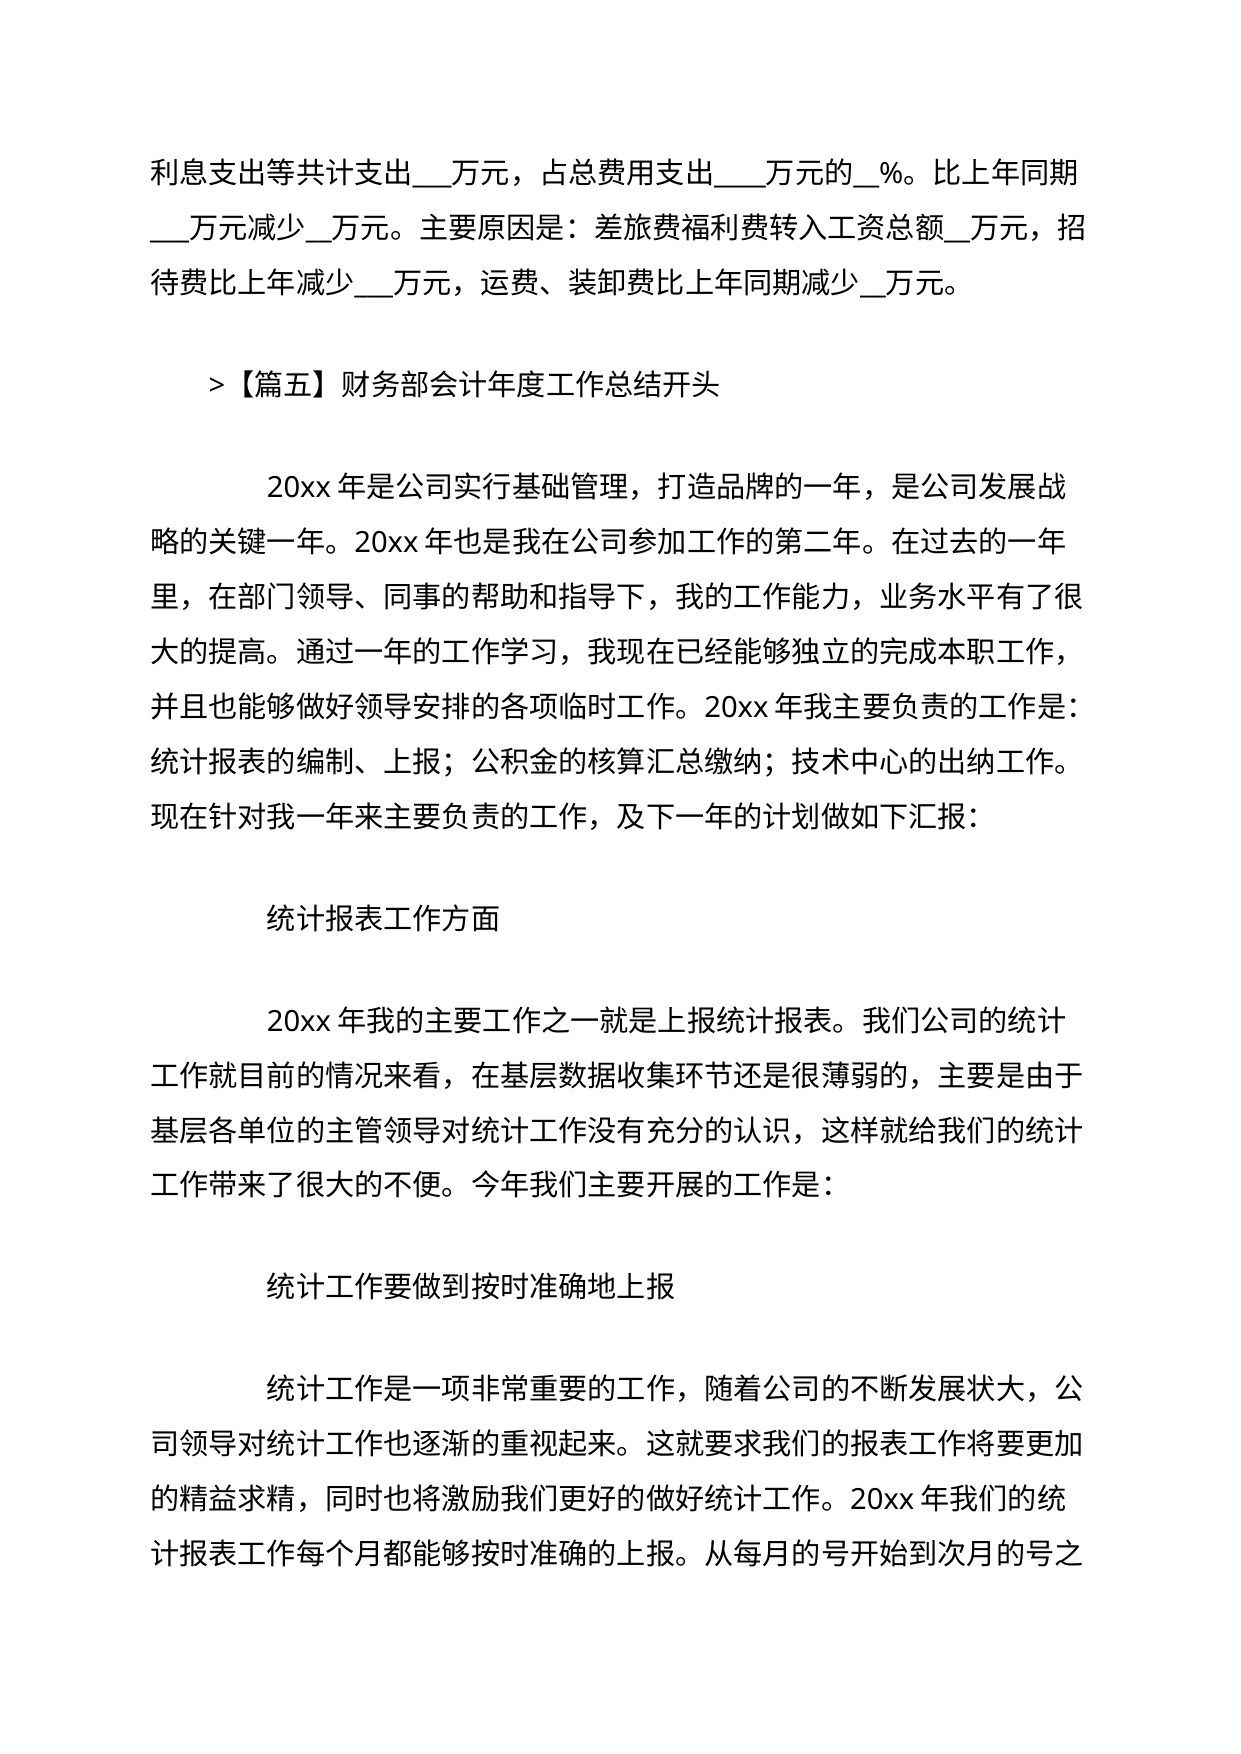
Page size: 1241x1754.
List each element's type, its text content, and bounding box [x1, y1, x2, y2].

text 统计工作要做到按时准确地上报 [150, 1264, 1090, 1306]
text 20xx年我的主要工作之一就是上报统计报表。我们公司的统计工作就目前的情况来看，在基层数据收集环节还是很薄弱的，主要是由于基层各单位的主管领导对统计工作没有充分的认识，这样就给我们的统计工作带来了很大的不便。今年我们主要开展的工作是： [150, 997, 1090, 1204]
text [150, 1366, 1090, 1573]
text >【篇五】财务部会计年度工作总结开头 [150, 362, 1090, 404]
text 20xx年是公司实行基础管理，打造品牌的一年，是公司发展战略的关键一年。20xx年也是我在公司参加工作的第二年。在过去的一年里，在部门领导、同事的帮助和指导下，我的工作能力，业务水平有了很大的提高。通过一年的工作学习，我现在已经能够独立的完成本职工作，并且也能够做好领导安排的各项临时工作。20xx年我主要负责的工作是：统计报表的编制、上报；公积金的核算汇总缴纳；技术中心的出纳工作。现在针对我一年来主要负责的工作，及下一年的计划做如下汇报： [150, 464, 1090, 836]
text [150, 150, 1090, 302]
text 统计报表工作方面 [150, 895, 1090, 938]
